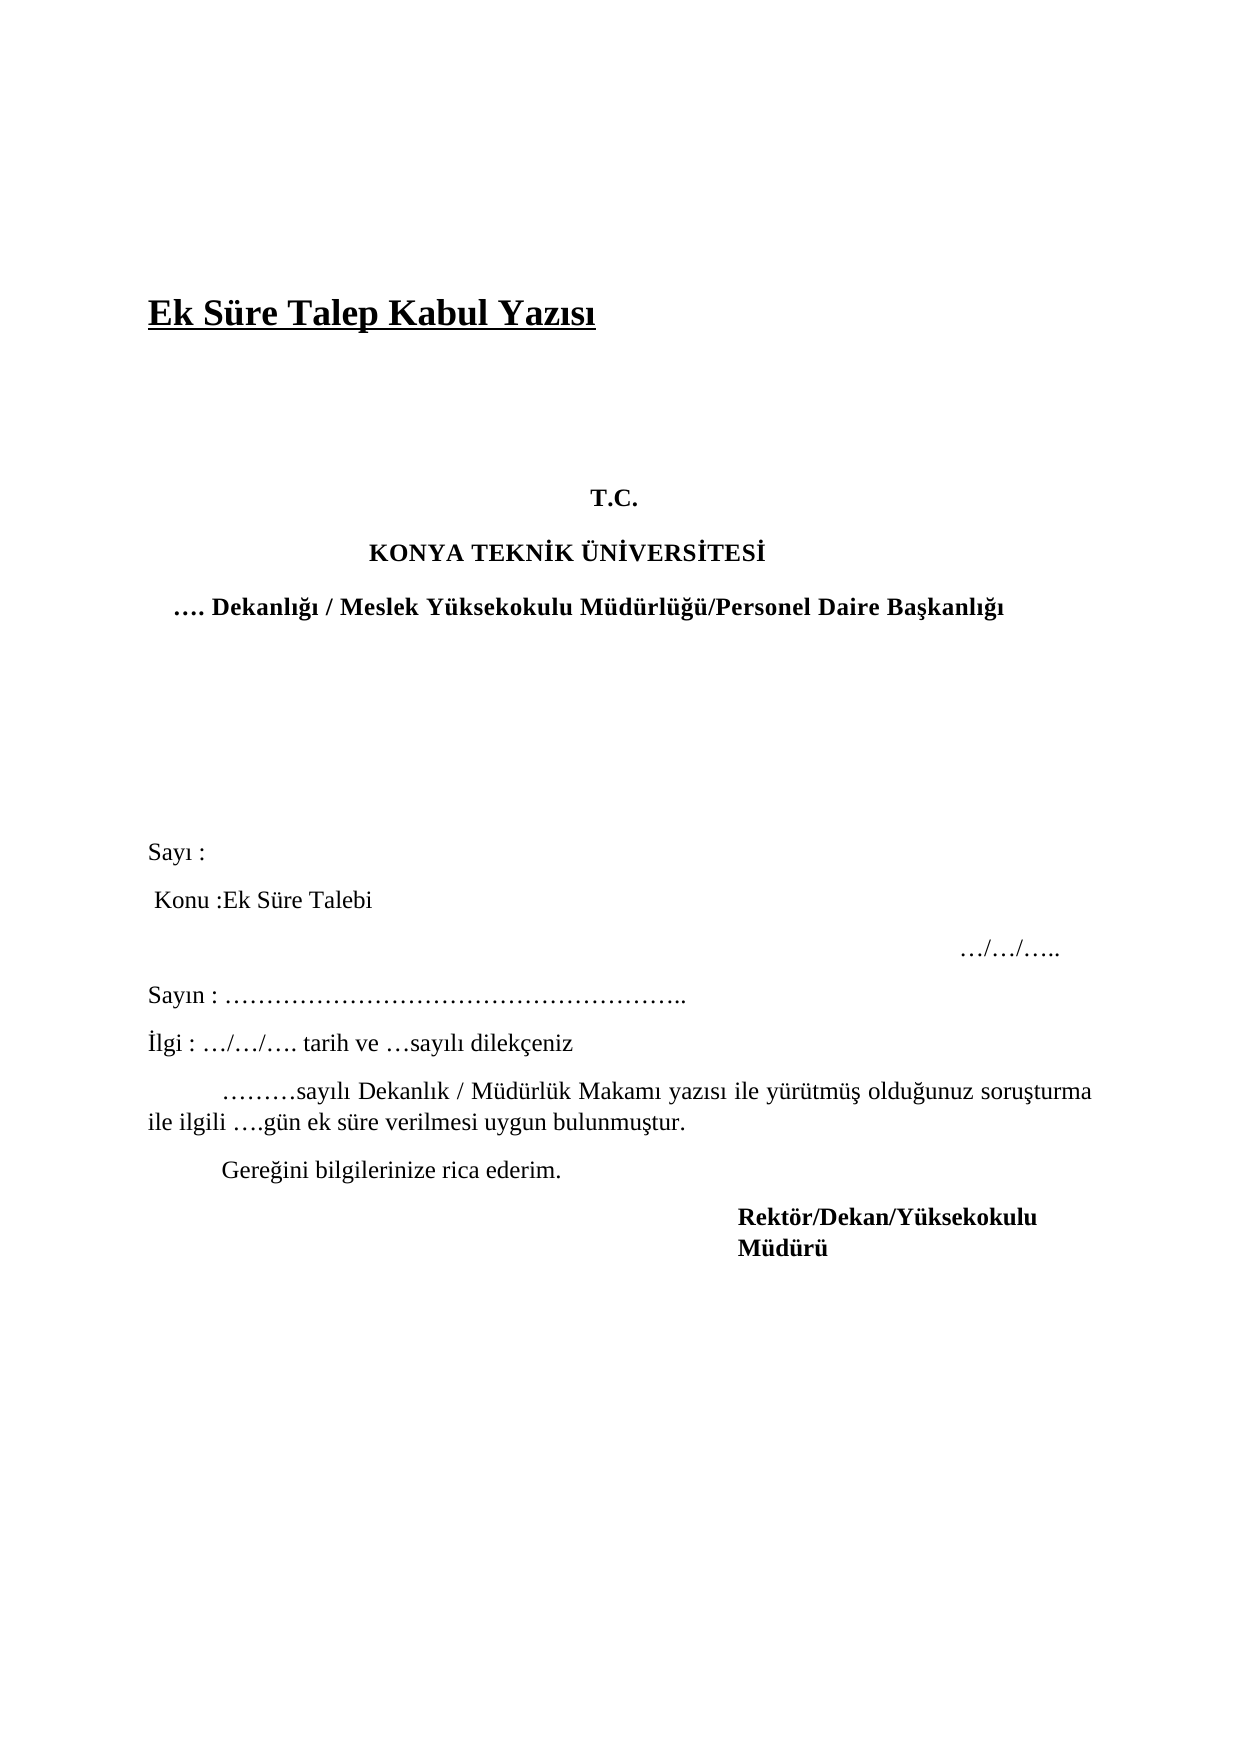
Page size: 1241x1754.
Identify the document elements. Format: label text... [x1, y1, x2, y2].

text Sayın : ……………………………………………….. [148, 981, 1093, 1009]
text Sayı : [148, 837, 1093, 866]
text Gereğini bilgilerinize rica ederim. [148, 1155, 1093, 1183]
text Ek Süre Talep Kabul Yazısı [148, 291, 1093, 334]
text KONYA TEKNİK ÜNİVERSİTESİ [320, 517, 1093, 572]
text …/…/….. [885, 933, 1093, 962]
text ………sayılı Dekanlık / Müdürlük Makamı yazısı ile yürütmüş olduğunuz soruşturma ile ilgili ….gün ek süre verilmesi uygun bulunmuştur. [148, 1076, 1093, 1136]
text Konu :Ek Süre Talebi [148, 885, 1093, 914]
text İlgi : …/…/…. tarih ve …sayılı dilekçeniz [148, 1028, 1093, 1057]
text …. Dekanlığı / Meslek Yüksekokulu Müdürlüğü/Personel Daire Başkanlığı [173, 572, 1093, 626]
text T.C. [541, 463, 1093, 517]
text Rektör/Dekan/Yüksekokulu Müdürü [738, 1202, 1093, 1262]
